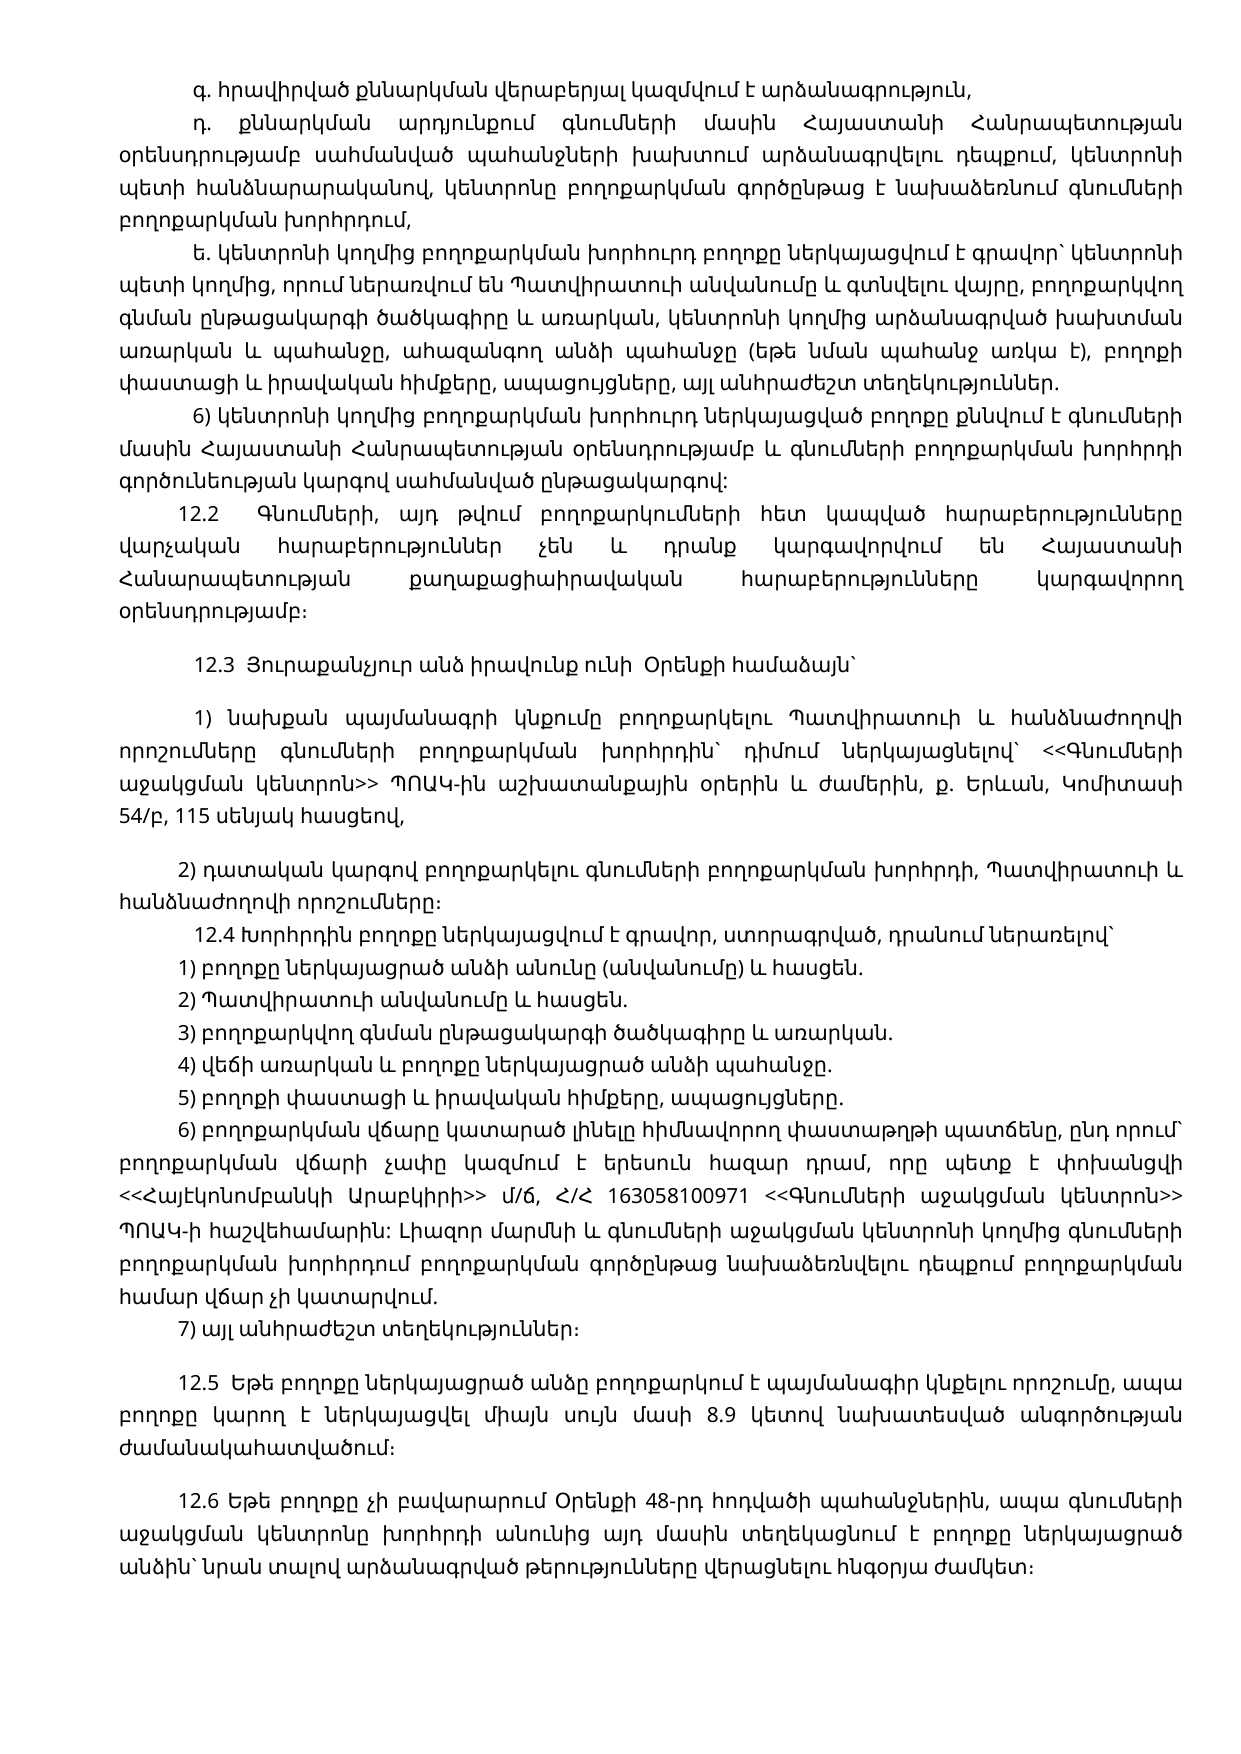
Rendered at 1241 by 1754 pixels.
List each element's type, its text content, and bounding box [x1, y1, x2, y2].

text 3) բողոքարկվող գնման ընթացակարգի ծածկագիրը և առարկան. [118, 1018, 1183, 1046]
text 12.5 Եթե բողոքը ներկայացրած անձը բողոքարկում է պայմանագիր կնքելու որոշումը, ապա բողոքը կարող է ներկայացվել միայն սույն մասի 8.9 կետով նախատեսված անգործության ժամանակահատվածում։ [118, 1368, 1183, 1462]
text 12.6 Եթե բողոքը չի բավարարում Օրենքի 48-րդ հոդվածի պահանջներին, ապա գնումների աջակցման կենտրոնը խորհրդի անունից այդ մասին տեղեկացնում է բողոքը ներկայացրած անձին` նրան տալով արձանագրված թերությունները վերացնելու հնգօրյա ժամկետ։ [118, 1487, 1183, 1580]
text 5) բողոքի փաստացի և իրավական հիմքերը, ապացույցները. [118, 1083, 1183, 1111]
text 4) վեճի առարկան և բողոքը ներկայացրած անձի պահանջը. [118, 1050, 1183, 1079]
text 12.2 Գնումների, այդ թվում բողոքարկումների հետ կապված հարաբերությունները վարչական հարաբերություններ չեն և դրանք կարգավորվում են Հայաստանի Հանարապետության քաղաքացիաիրավական հարաբերությունները կարգավորող օրենսդրությամբ։ [118, 499, 1183, 625]
text դ. քննարկման արդյունքում գնումների մասին Հայաստանի Հանրապետության օրենսդրությամբ սահմանված պահանջների խախտում արձանագրվելու դեպքում, կենտրոնի պետի հանձնարարականով, կենտրոնը բողոքարկման գործընթաց է նախաձեռնում գնումների բողոքարկման խորհրդում, [118, 108, 1183, 234]
text 6) կենտրոնի կողմից բողոքարկման խորհուրդ ներկայացված բողոքը քննվում է գնումների մասին Հայաստանի Հանրապետության օրենսդրությամբ և գնումների բողոքարկման խորհրդի գործունեության կարգով սահմանված ընթացակարգով: [118, 401, 1183, 495]
text 1) բողոքը ներկայացրած անձի անունը (անվանումը) և հասցեն. [118, 953, 1183, 981]
text 12.4 Խորհրդին բողոքը ներկայացվում է գրավոր, ստորագրված, դրանում ներառելով` [118, 920, 1183, 948]
text 2) դատական կարգով բողոքարկելու գնումների բողոքարկման խորհրդի, Պատվիրատուի և հանձնաժողովի որոշումները։ [118, 855, 1183, 916]
text գ. հրավիրված քննարկման վերաբերյալ կազմվում է արձանագրություն, [118, 75, 1183, 103]
text 6) բողոքարկման վճարը կատարած լինելը հիմնավորող փաստաթղթի պատճենը, ընդ որում` բողոքարկման վճարի չափը կազմում է երեսուն հազար դրամ, որը պետք է փոխանցվի <<Հայէկոնոմբանկի Արաբկիրի>> մ/ճ, Հ/Հ 163058100971 <<Գնումների աջակցման կենտրոն>> ՊՈԱԿ-ի հաշվեհամարին: Լիազոր մարմնի և գնումների աջակցման կենտրոնի կողմից գնումների բողոքարկման խորհրդում բողոքարկման գործընթաց նախաձեռնվելու դեպքում բողոքարկման համար վճար չի կատարվում. [118, 1116, 1183, 1310]
text 1) նախքան պայմանագրի կնքումը բողոքարկելու Պատվիրատուի և հանձնաժողովի որոշումները գնումների բողոքարկման խորհրդին` դիմում ներկայացնելով` <<Գնումների աջակցման կենտրոն>> ՊՈԱԿ-ին աշխատանքային օրերին և ժամերին, ք. Երևան, Կոմիտասի 54/բ, 115 սենյակ հասցեով, [118, 703, 1183, 830]
text 12.3 Յուրաքանչյուր անձ իրավունք ունի Օրենքի համաձայն` [118, 650, 1183, 678]
text ե. կենտրոնի կողմից բողոքարկման խորհուրդ բողոքը ներկայացվում է գրավոր` կենտրոնի պետի կողմից, որում ներառվում են Պատվիրատուի անվանումը և գտնվելու վայրը, բողոքարկվող գնման ընթացակարգի ծածկագիրը և առարկան, կենտրոնի կողմից արձանագրված խախտման առարկան և պահանջը, ահազանգող անձի պահանջը (եթե նման պահանջ առկա է), բողոքի փաստացի և իրավական հիմքերը, ապացույցները, այլ անհրաժեշտ տեղեկություններ. [118, 238, 1183, 397]
text 2) Պատվիրատուի անվանումը և հասցեն. [118, 985, 1183, 1014]
text 7) այլ անհրաժեշտ տեղեկություններ։ [118, 1314, 1183, 1343]
